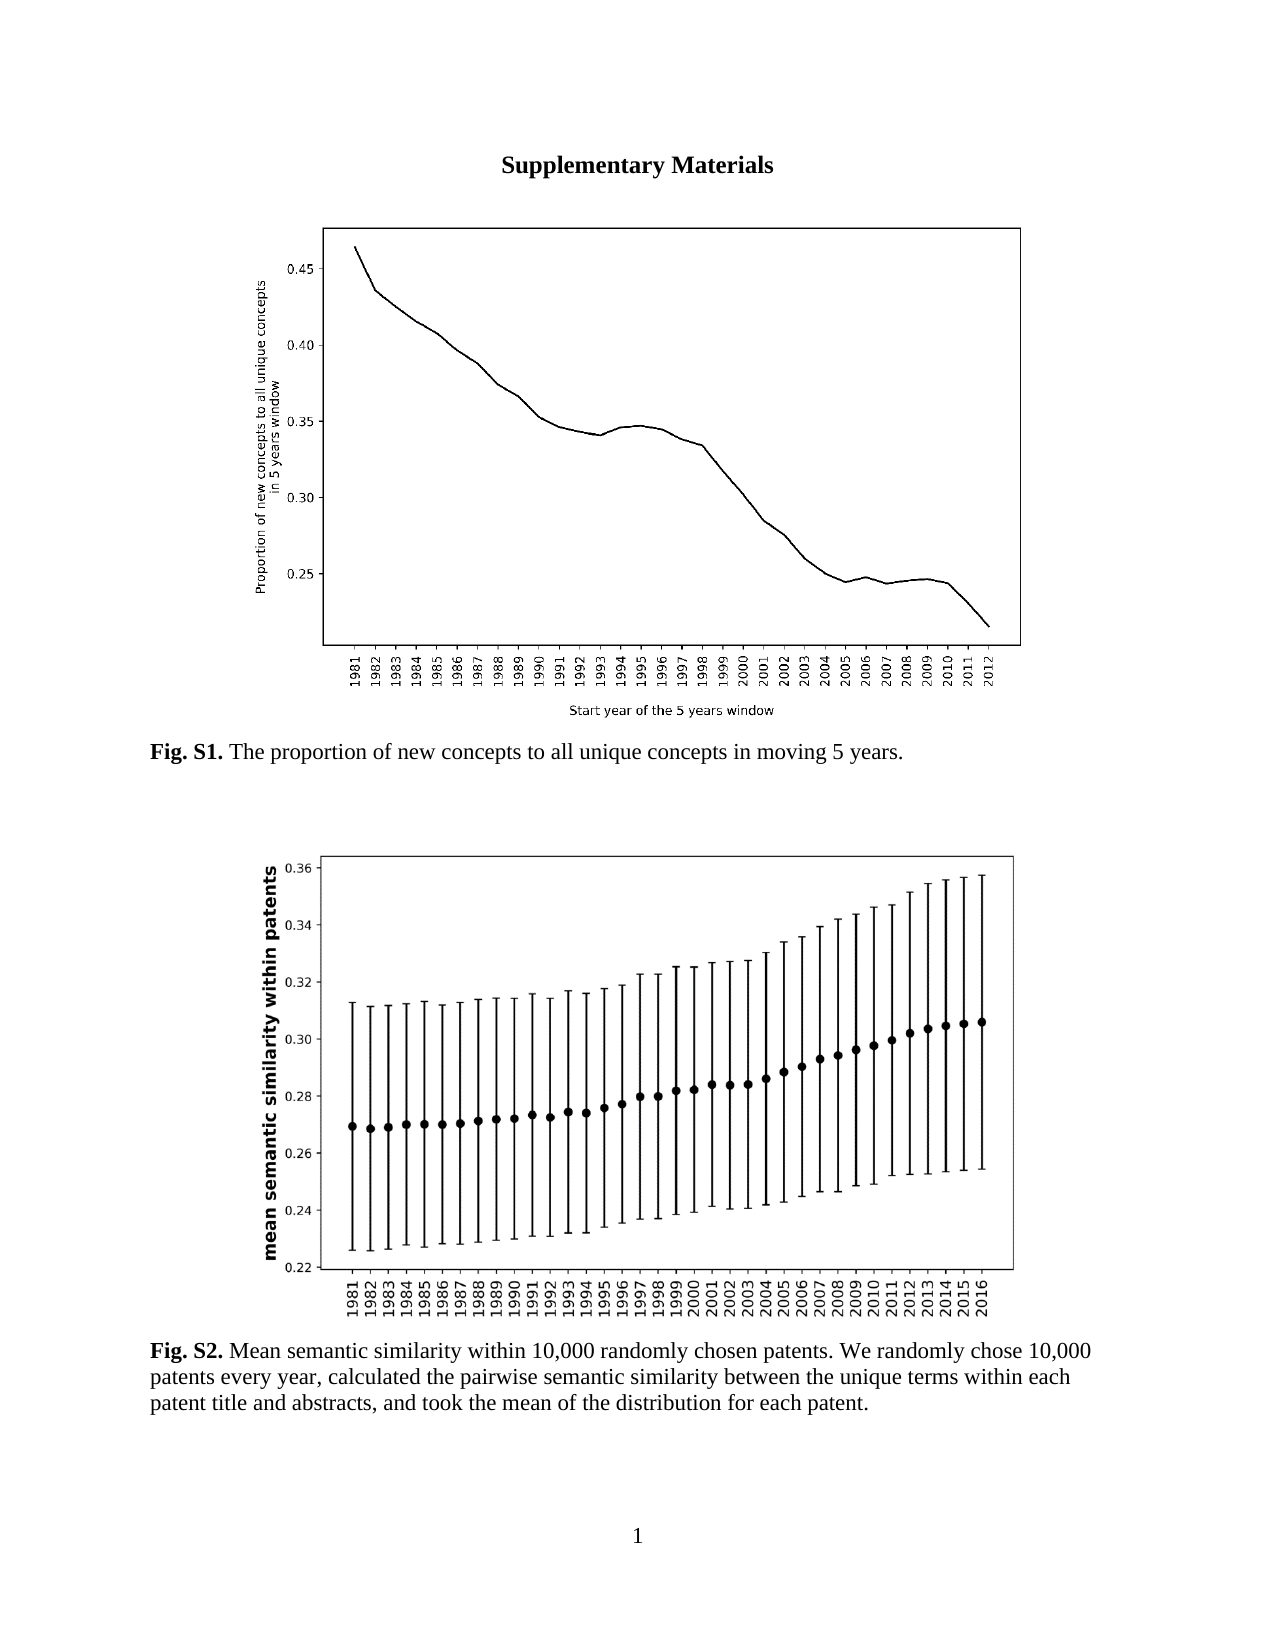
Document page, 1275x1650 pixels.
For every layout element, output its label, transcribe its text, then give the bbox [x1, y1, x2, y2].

picture [246, 220, 1029, 726]
picture [253, 847, 1022, 1325]
text Fig. S1. The proportion of new concepts to all unique concepts in moving 5 years. [150, 738, 1125, 764]
text Supplementary Materials [150, 150, 1125, 179]
text Fig. S2. Mean semantic similarity within 10,000 randomly chosen patents. We randomly chose 10,000 patents every year, calculated the pairwise semantic similarity between the unique terms within each patent title and abstracts, and took the mean of the distribution for each patent. [150, 1337, 1125, 1416]
